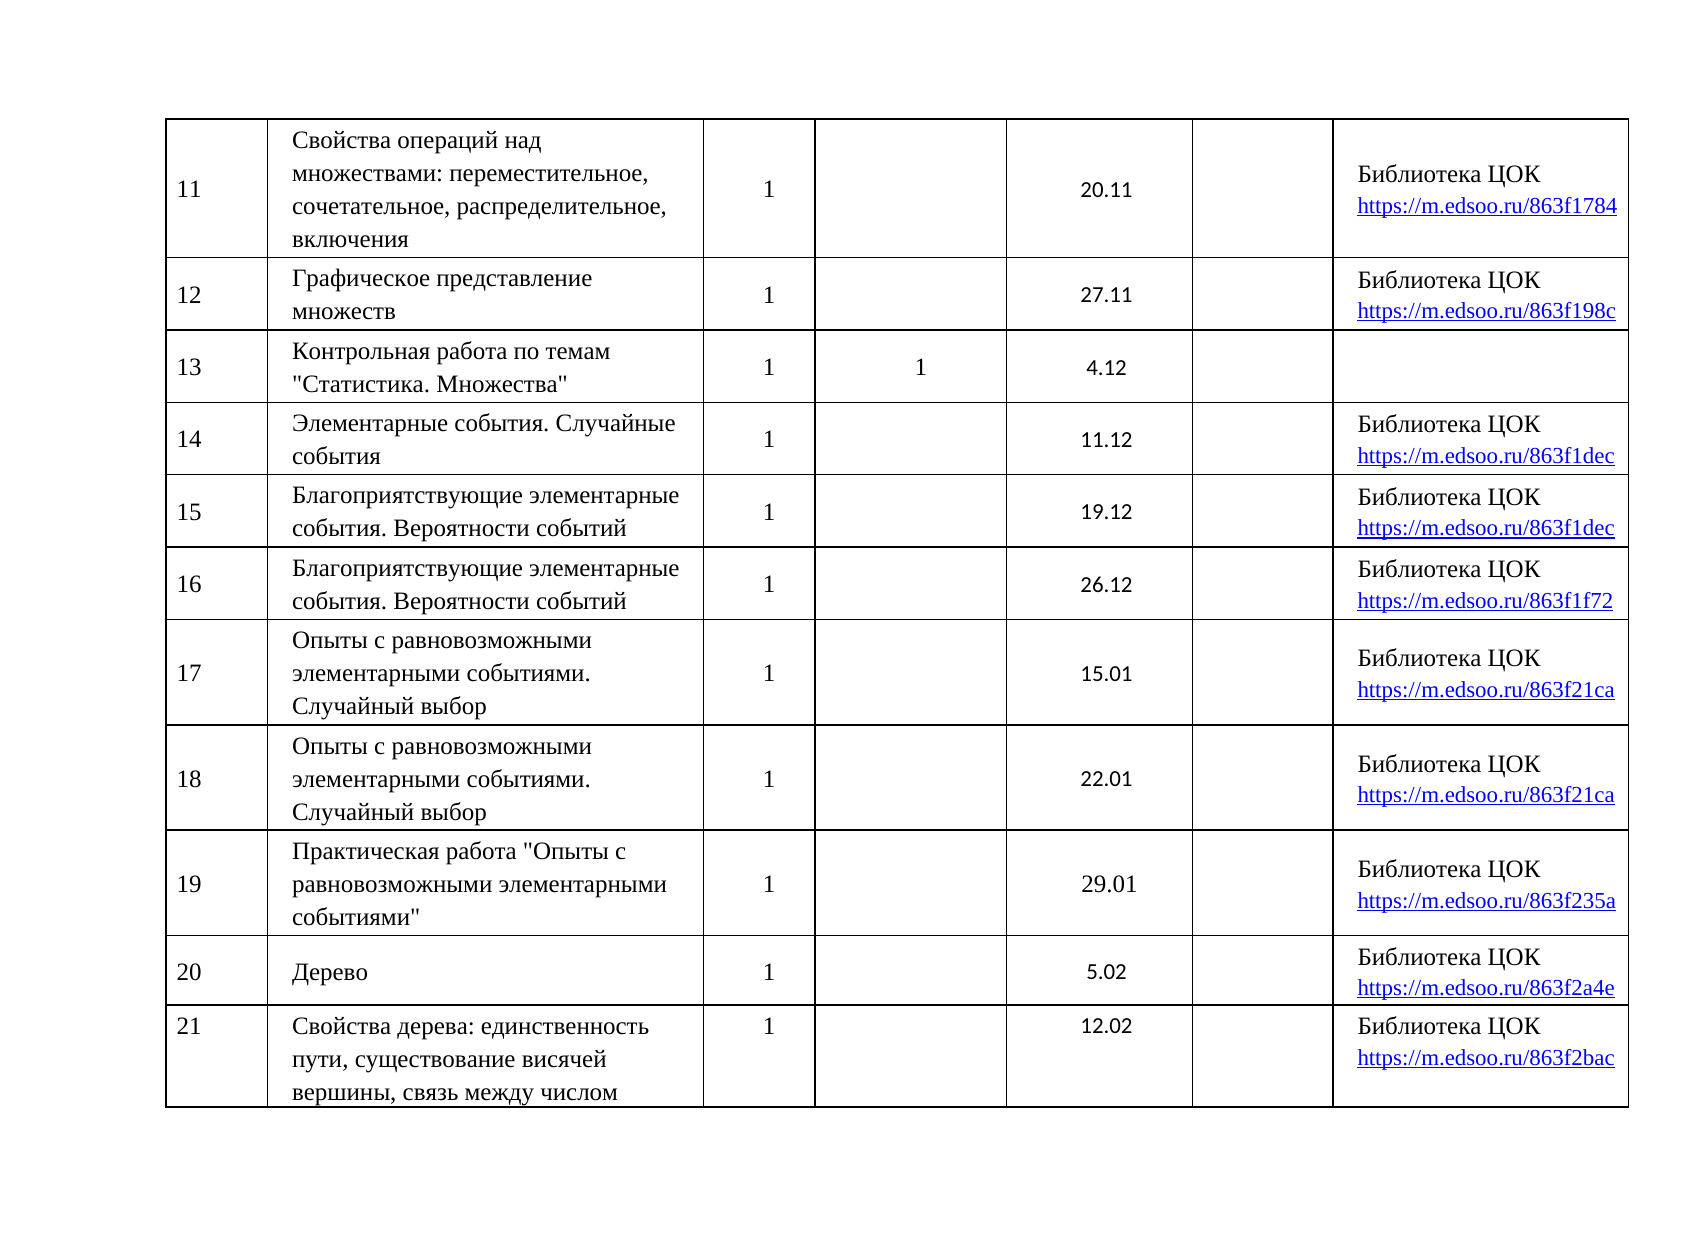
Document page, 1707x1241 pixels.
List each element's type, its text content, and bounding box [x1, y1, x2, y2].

table_cell 20 [167, 936, 267, 1004]
table_cell Библиотека ЦОК https://m.edsoo.ru/863f235a [1334, 831, 1628, 935]
table_cell Благоприятствующие элементарные события. Вероятности событий [268, 475, 703, 546]
table_cell [816, 548, 1006, 618]
table_cell [1193, 1006, 1332, 1106]
table_cell 17 [167, 620, 267, 724]
table_cell 19.12 [1007, 475, 1192, 546]
table_cell 20.11 [1007, 120, 1192, 257]
table_cell Благоприятствующие элементарные события. Вероятности событий [268, 548, 703, 618]
table_cell 1 [704, 258, 814, 329]
table_cell [1193, 258, 1332, 329]
table_cell Библиотека ЦОК https://m.edsoo.ru/863f1f72 [1334, 548, 1628, 618]
table_cell [1193, 620, 1332, 724]
table_cell Библиотека ЦОК https://m.edsoo.ru/863f1784 [1334, 120, 1628, 257]
table_cell Опыты с равновозможными элементарными событиями. Случайный выбор [268, 726, 703, 829]
table_cell 22.01 [1007, 726, 1192, 829]
table_cell 13 [167, 331, 267, 401]
table_cell 1 [704, 936, 814, 1004]
table_cell [1193, 475, 1332, 546]
table_cell 1 [704, 831, 814, 935]
table_cell 1 [704, 331, 814, 401]
table_cell [816, 726, 1006, 829]
table_cell 26.12 [1007, 548, 1192, 618]
table_cell Свойства операций над множествами: переместительное, сочетательное, распределительное, включения [268, 120, 703, 257]
table_cell [1193, 120, 1332, 257]
table_cell 11 [167, 120, 267, 257]
table_cell [816, 120, 1006, 257]
table_cell 1 [704, 548, 814, 618]
table_cell 29.01 [1007, 831, 1192, 935]
table_cell 1 [704, 1006, 814, 1106]
table_cell 15.01 [1007, 620, 1192, 724]
table_cell 1 [704, 726, 814, 829]
table_cell 18 [167, 726, 267, 829]
table_cell 16 [167, 548, 267, 618]
table_cell Опыты с равновозможными элементарными событиями. Случайный выбор [268, 620, 703, 724]
table_cell 1 [704, 403, 814, 474]
table_cell 12 [167, 258, 267, 329]
table_cell [816, 403, 1006, 474]
table_cell 12.02 [1007, 1006, 1192, 1106]
table_cell 1 [816, 331, 1006, 401]
table_cell Контрольная работа по темам "Статистика. Множества" [268, 331, 703, 401]
table_cell [1193, 831, 1332, 935]
table_cell 27.11 [1007, 258, 1192, 329]
table_cell 19 [167, 831, 267, 935]
table_cell [816, 831, 1006, 935]
table_cell 1 [704, 620, 814, 724]
table_cell [816, 1006, 1006, 1106]
table_cell [816, 620, 1006, 724]
table_cell 15 [167, 475, 267, 546]
table_cell 11.12 [1007, 403, 1192, 474]
table_cell Дерево [268, 936, 703, 1004]
table_cell Библиотека ЦОК https://m.edsoo.ru/863f21ca [1334, 726, 1628, 829]
table_cell Элементарные события. Случайные события [268, 403, 703, 474]
table_cell Библиотека ЦОК https://m.edsoo.ru/863f2a4e [1334, 936, 1628, 1004]
table_cell Библиотека ЦОК https://m.edsoo.ru/863f1dec [1334, 403, 1628, 474]
table_cell 14 [167, 403, 267, 474]
table_cell Графическое представление множеств [268, 258, 703, 329]
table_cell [1334, 1006, 1628, 1106]
table_cell [1193, 403, 1332, 474]
table_cell 1 [704, 475, 814, 546]
table_cell 1 [704, 120, 814, 257]
table_cell [816, 475, 1006, 546]
table_cell Библиотека ЦОК https://m.edsoo.ru/863f1dec [1334, 475, 1628, 546]
table_cell Практическая работа "Опыты с равновозможными элементарными событиями" [268, 831, 703, 935]
table_cell Библиотека ЦОК https://m.edsoo.ru/863f198c [1334, 258, 1628, 329]
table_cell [268, 1006, 703, 1106]
table_cell [1193, 936, 1332, 1004]
table_cell 5.02 [1007, 936, 1192, 1004]
table_cell [816, 258, 1006, 329]
table_cell Библиотека ЦОК https://m.edsoo.ru/863f21ca [1334, 620, 1628, 724]
table_cell [1193, 548, 1332, 618]
table_cell 4.12 [1007, 331, 1192, 401]
table_cell [816, 936, 1006, 1004]
table_cell [1193, 726, 1332, 829]
table_cell [1193, 331, 1332, 401]
table_cell 21 [167, 1006, 267, 1106]
table_cell [1334, 331, 1628, 401]
